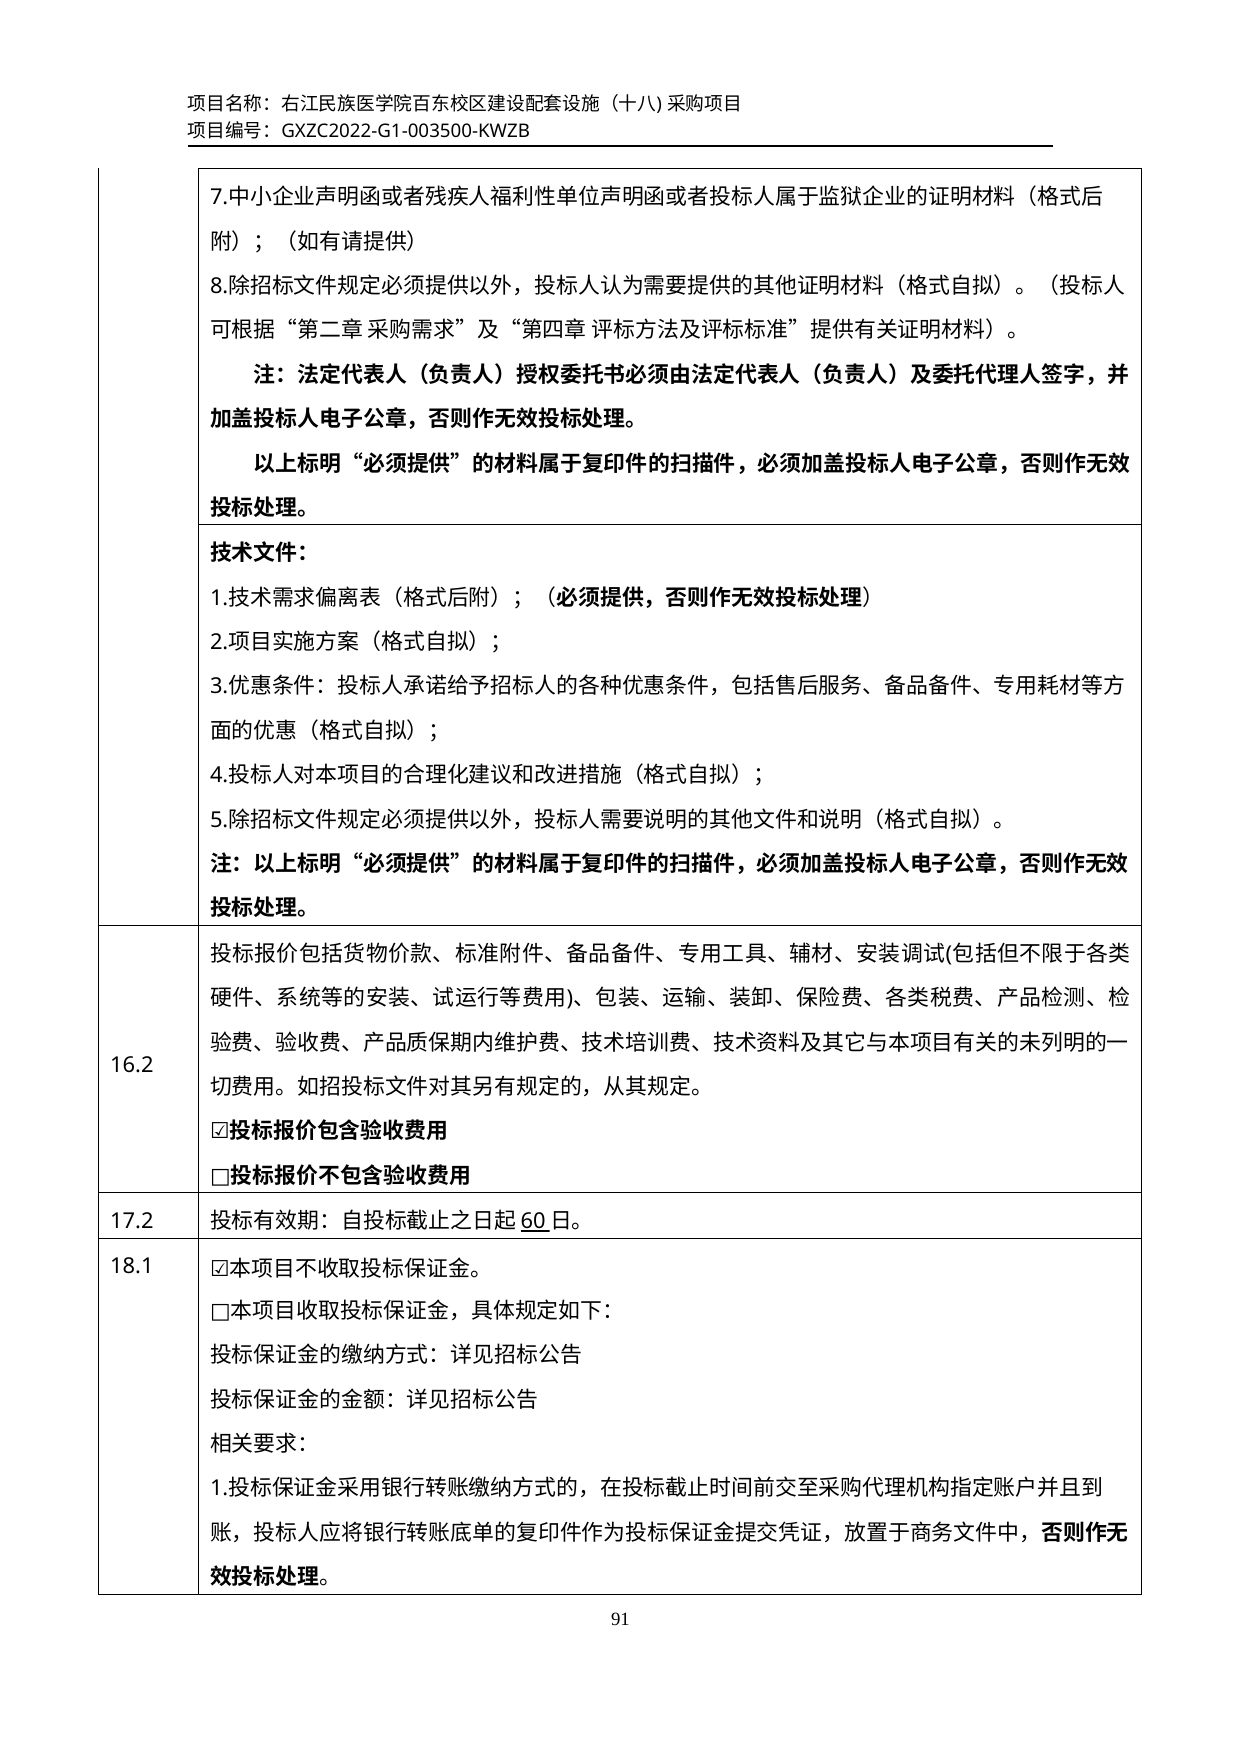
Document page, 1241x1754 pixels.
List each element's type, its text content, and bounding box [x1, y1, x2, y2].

table_cell 投标报价包括货物价款、标准附件、备品备件、专用工具、辅材、安装调试(包括但不限于各类硬件、系统等的安装、试运行等费用)、包装、运输、装卸、保险费、各类税费、产品检测、检验费、验收费、产品质保期内维护费、技术培训费、技术资料及其它与本项目有关的未列明的一切费用。如招投标文件对其另有规定的，从其规定。 ☑投标报价包含验收费用 □投标报价不包含验收费用 [199, 926, 1141, 1192]
table_cell 16.2 [99, 926, 198, 1192]
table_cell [199, 169, 1141, 524]
table_cell 投标有效期：自投标截止之日起60日。 [199, 1193, 1141, 1237]
table_cell 17.2 [99, 1193, 198, 1237]
table_cell 技术文件： 1.技术需求偏离表（格式后附）；（必须提供，否则作无效投标处理） 2.项目实施方案（格式自拟）； 3.优惠条件：投标人承诺给予招标人的各种优惠条件，包括售后服务、备品备件、专用耗材等方面的优惠（格式自拟）； 4.投标人对本项目的合理化建议和改进措施（格式自拟）； 5.除招标文件规定必须提供以外，投标人需要说明的其他文件和说明（格式自拟）。 注：以上标明“必须提供”的材料属于复印件的扫描件，必须加盖投标人电子公章，否则作无效投标处理。 [199, 525, 1141, 925]
table_cell 18.1 [99, 1239, 198, 1593]
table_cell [199, 1239, 1141, 1593]
